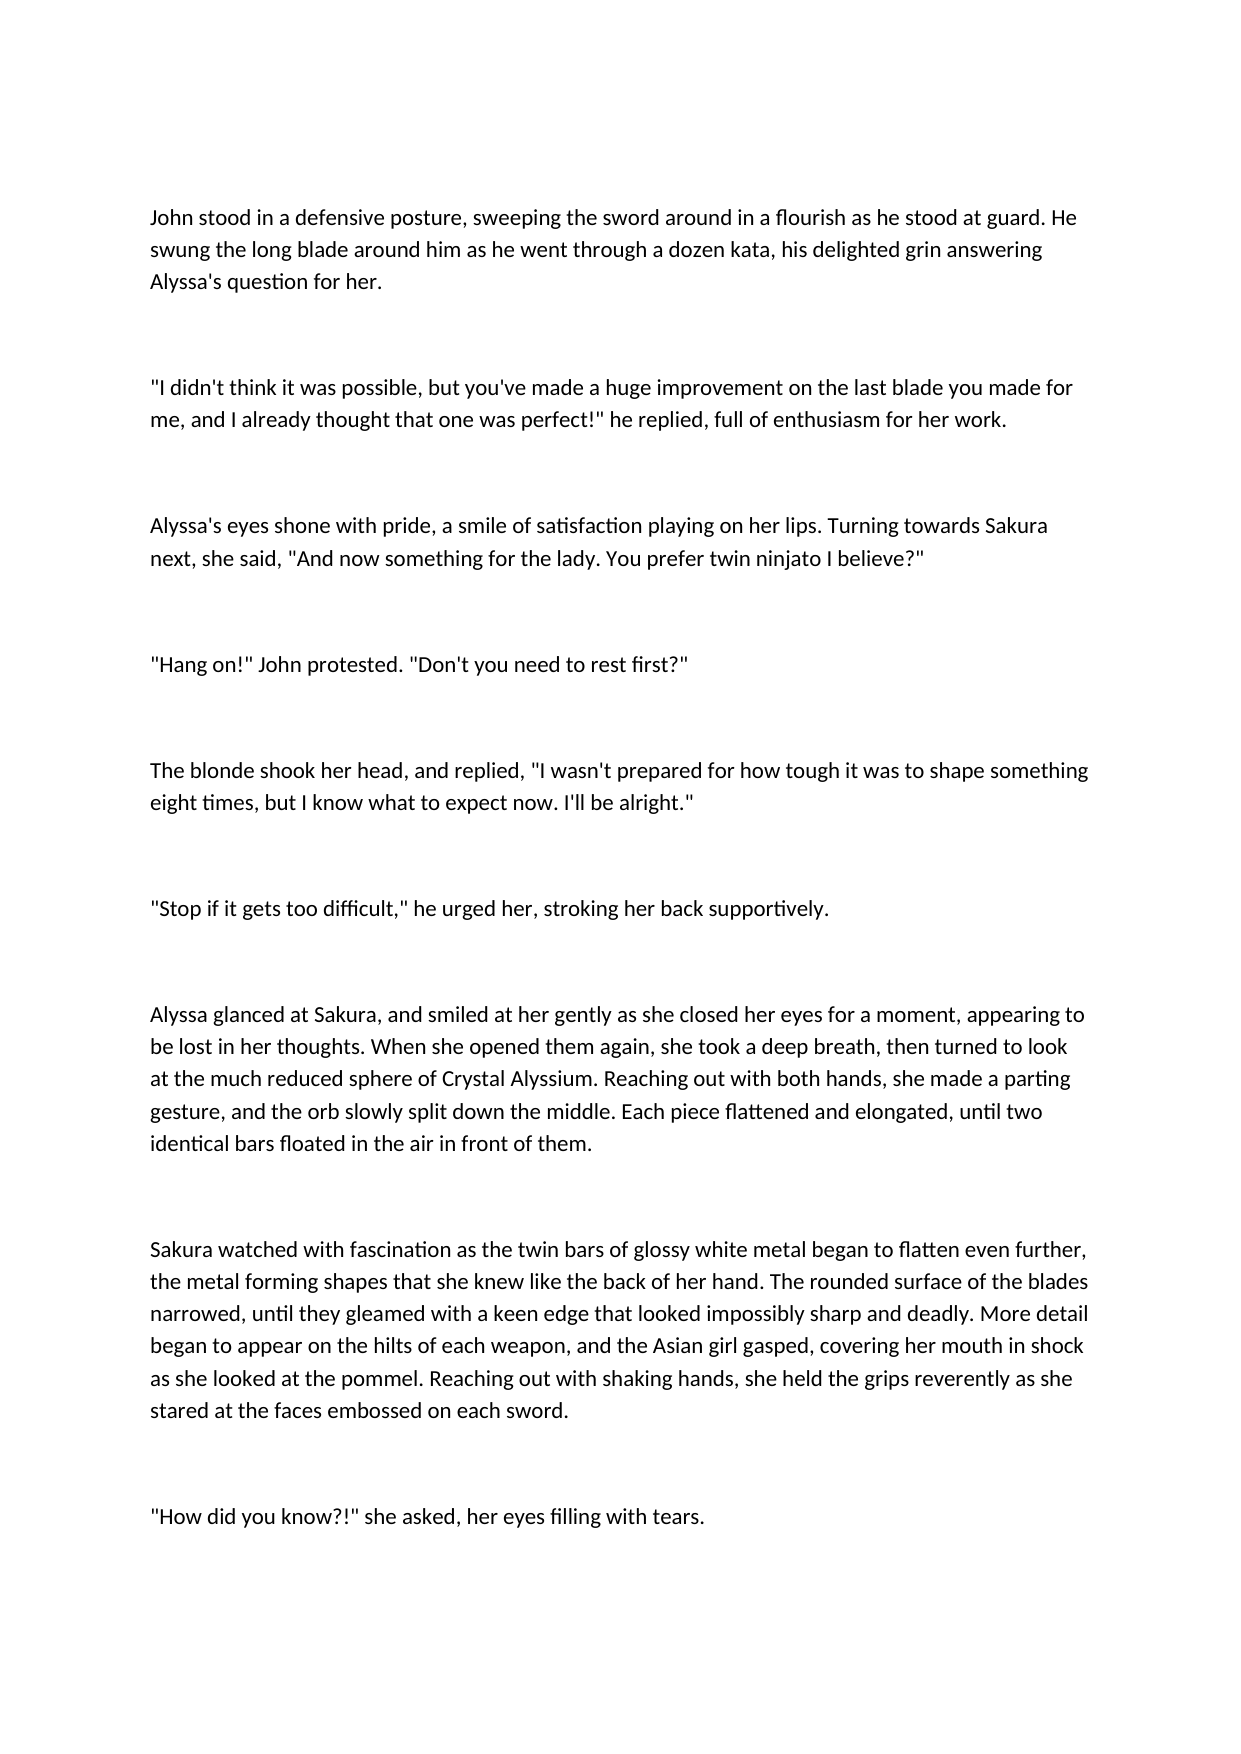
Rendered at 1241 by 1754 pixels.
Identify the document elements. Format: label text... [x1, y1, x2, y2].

text "I didn't think it was possible, but you've made a huge improvement on the last blade you made for me, and I already thought that one was perfect!" he replied, full of enthusiasm for her work. [150, 373, 1090, 434]
text Alyssa's eyes shone with pride, a smile of satisfaction playing on her lips. Turning towards Sakura next, she said, "And now something for the lady. You prefer twin ninjato I believe?" [150, 512, 1090, 572]
text Sakura watched with fascination as the twin bars of glossy white metal began to flatten even further, the metal forming shapes that she knew like the back of her hand. The rounded surface of the blades narrowed, until they gleamed with a keen edge that looked impossibly sharp and deadly. More detail began to appear on the hilts of each weapon, and the Asian girl gasped, covering her mouth in shock as she looked at the pommel. Reaching out with shaking hands, she held the grips reverently as she stared at the faces embossed on each sword. [150, 1235, 1090, 1424]
text The blonde shook her head, and replied, "I wasn't prepared for how tough it was to shape something eight times, but I know what to expect now. I'll be alright." [150, 756, 1090, 816]
text Alyssa glanced at Sakura, and smiled at her gently as she closed her eyes for a moment, appearing to be lost in her thoughts. When she opened them again, she took a deep breath, then turned to look at the much reduced sphere of Crystal Alyssium. Reaching out with both hands, she made a parting gesture, and the orb slowly split down the middle. Each piece flattened and elongated, until two identical bars floated in the air in front of them. [150, 1000, 1090, 1157]
text "How did you know?!" she asked, her eyes filling with tears. [150, 1502, 1090, 1530]
text John stood in a defensive posture, sweeping the sword around in a flourish as he stood at guard. He swung the long blade around him as he went through a dozen kata, his delighted grin answering Alyssa's question for her. [150, 203, 1090, 295]
text "Hang on!" John protested. "Don't you need to rest first?" [150, 650, 1090, 678]
text "Stop if it gets too difficult," he urged her, stroking her back supportively. [150, 894, 1090, 922]
